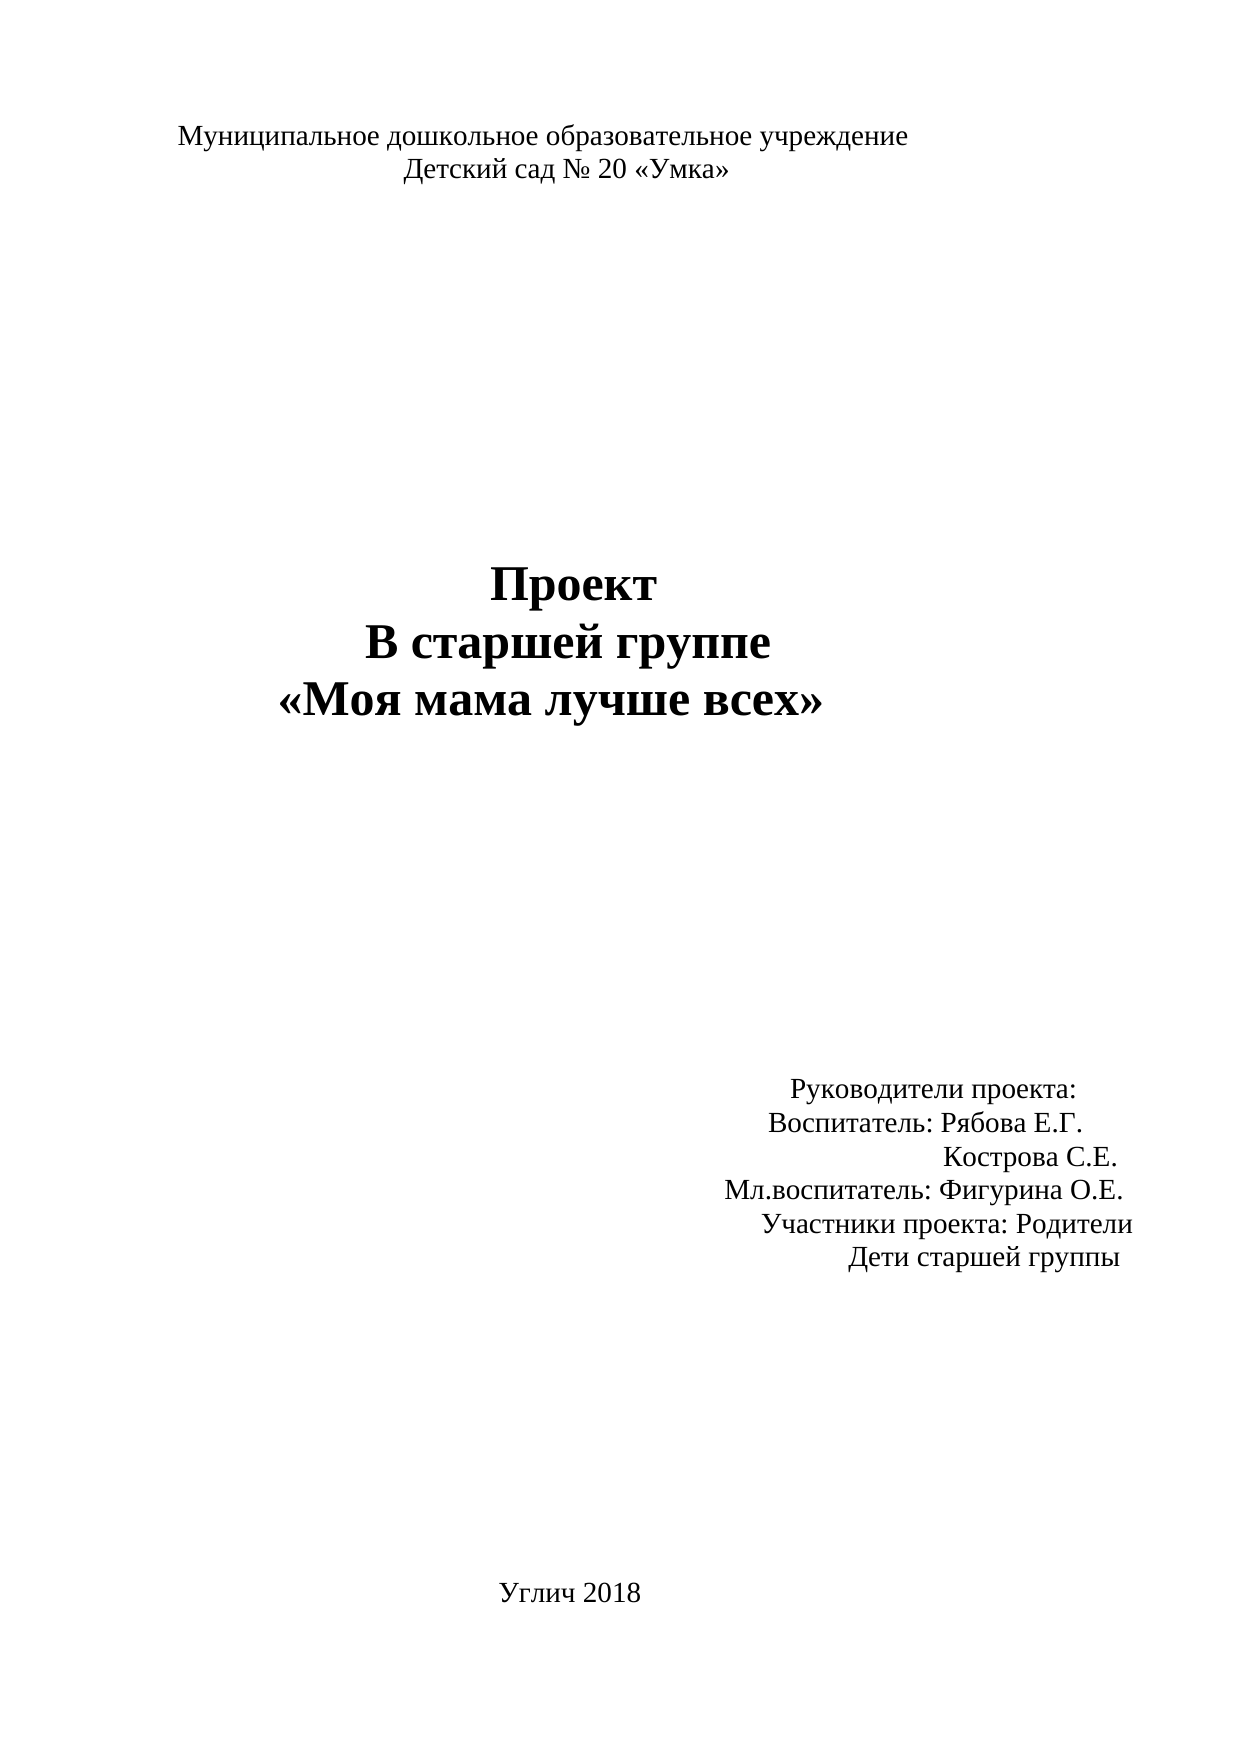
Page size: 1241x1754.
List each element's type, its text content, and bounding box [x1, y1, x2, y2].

text В старшей группе [177, 612, 1152, 669]
text Детский сад № 20 «Умка» [177, 152, 1152, 185]
text Кострова С.Е. [177, 1139, 1152, 1172]
text Проект [177, 554, 1152, 612]
text Муниципальное дошкольное образовательное учреждение [177, 118, 1152, 152]
text Углич 2018 [177, 1575, 1152, 1608]
text Воспитатель: Рябова Е.Г. [177, 1105, 1152, 1139]
text «Моя мама лучше всех» [177, 669, 1152, 727]
text Дети старшей группы [177, 1239, 1152, 1273]
text Участники проекта: Родители [177, 1206, 1152, 1239]
text Мл.воспитатель: Фигурина О.Е. [177, 1172, 1152, 1206]
text Руководители проекта: [177, 1072, 1152, 1105]
